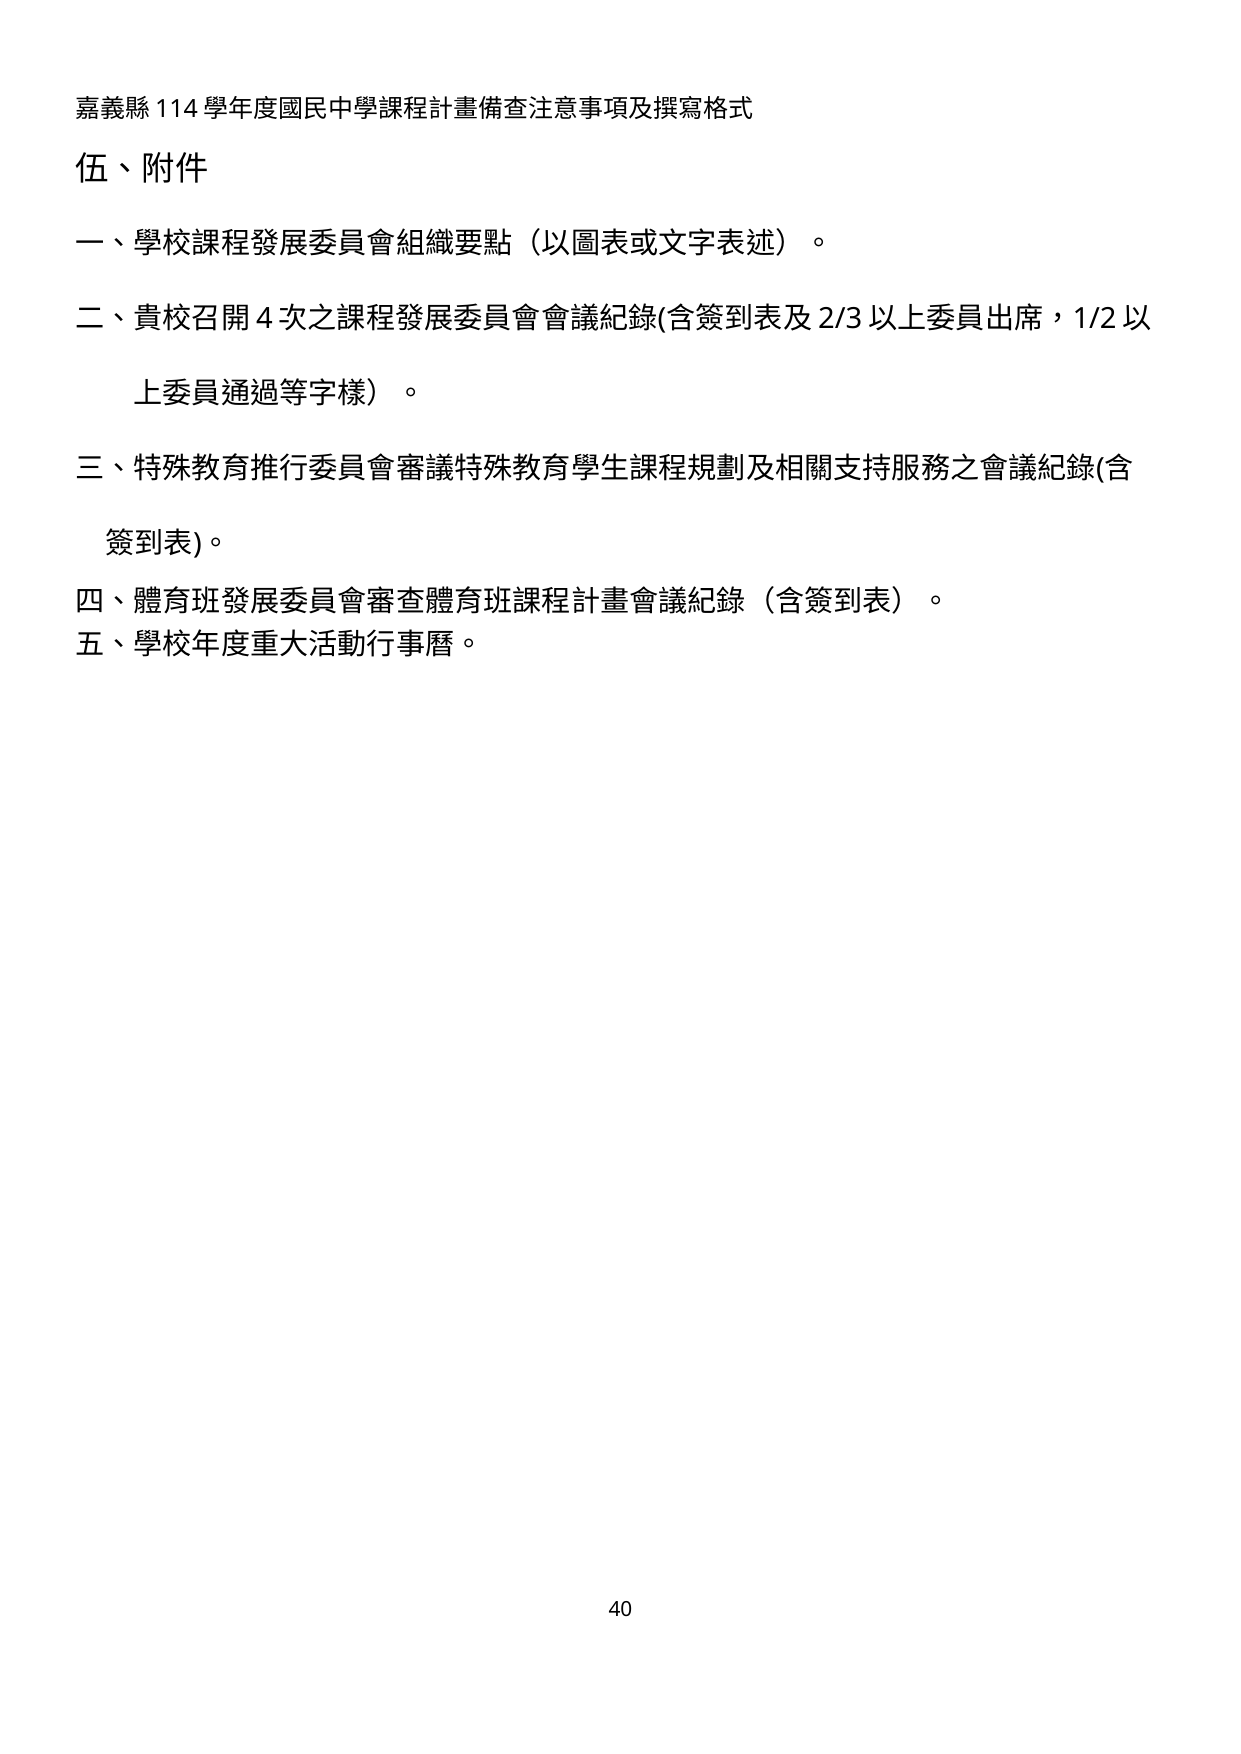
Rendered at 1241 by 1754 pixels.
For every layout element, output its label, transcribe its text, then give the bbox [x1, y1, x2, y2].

text 五、學校年度重大活動行事曆。 [75, 620, 1165, 663]
text 四、體育班發展委員會審查體育班課程計畫會議紀錄（含簽到表）。 [75, 578, 1165, 620]
text 三、特殊教育推行委員會審議特殊教育學生課程規劃及相關支持服務之會議紀錄(含 [75, 428, 1165, 503]
text 二、貴校召開4次之課程發展委員會會議紀錄(含簽到表及2/3以上委員出席，1/2以上委員通過等字樣）。 [75, 278, 1165, 428]
text 一、學校課程發展委員會組織要點（以圖表或文字表述）。 [75, 203, 1165, 278]
text 伍、附件 [75, 128, 1165, 203]
text 簽到表)。 [75, 503, 1165, 578]
